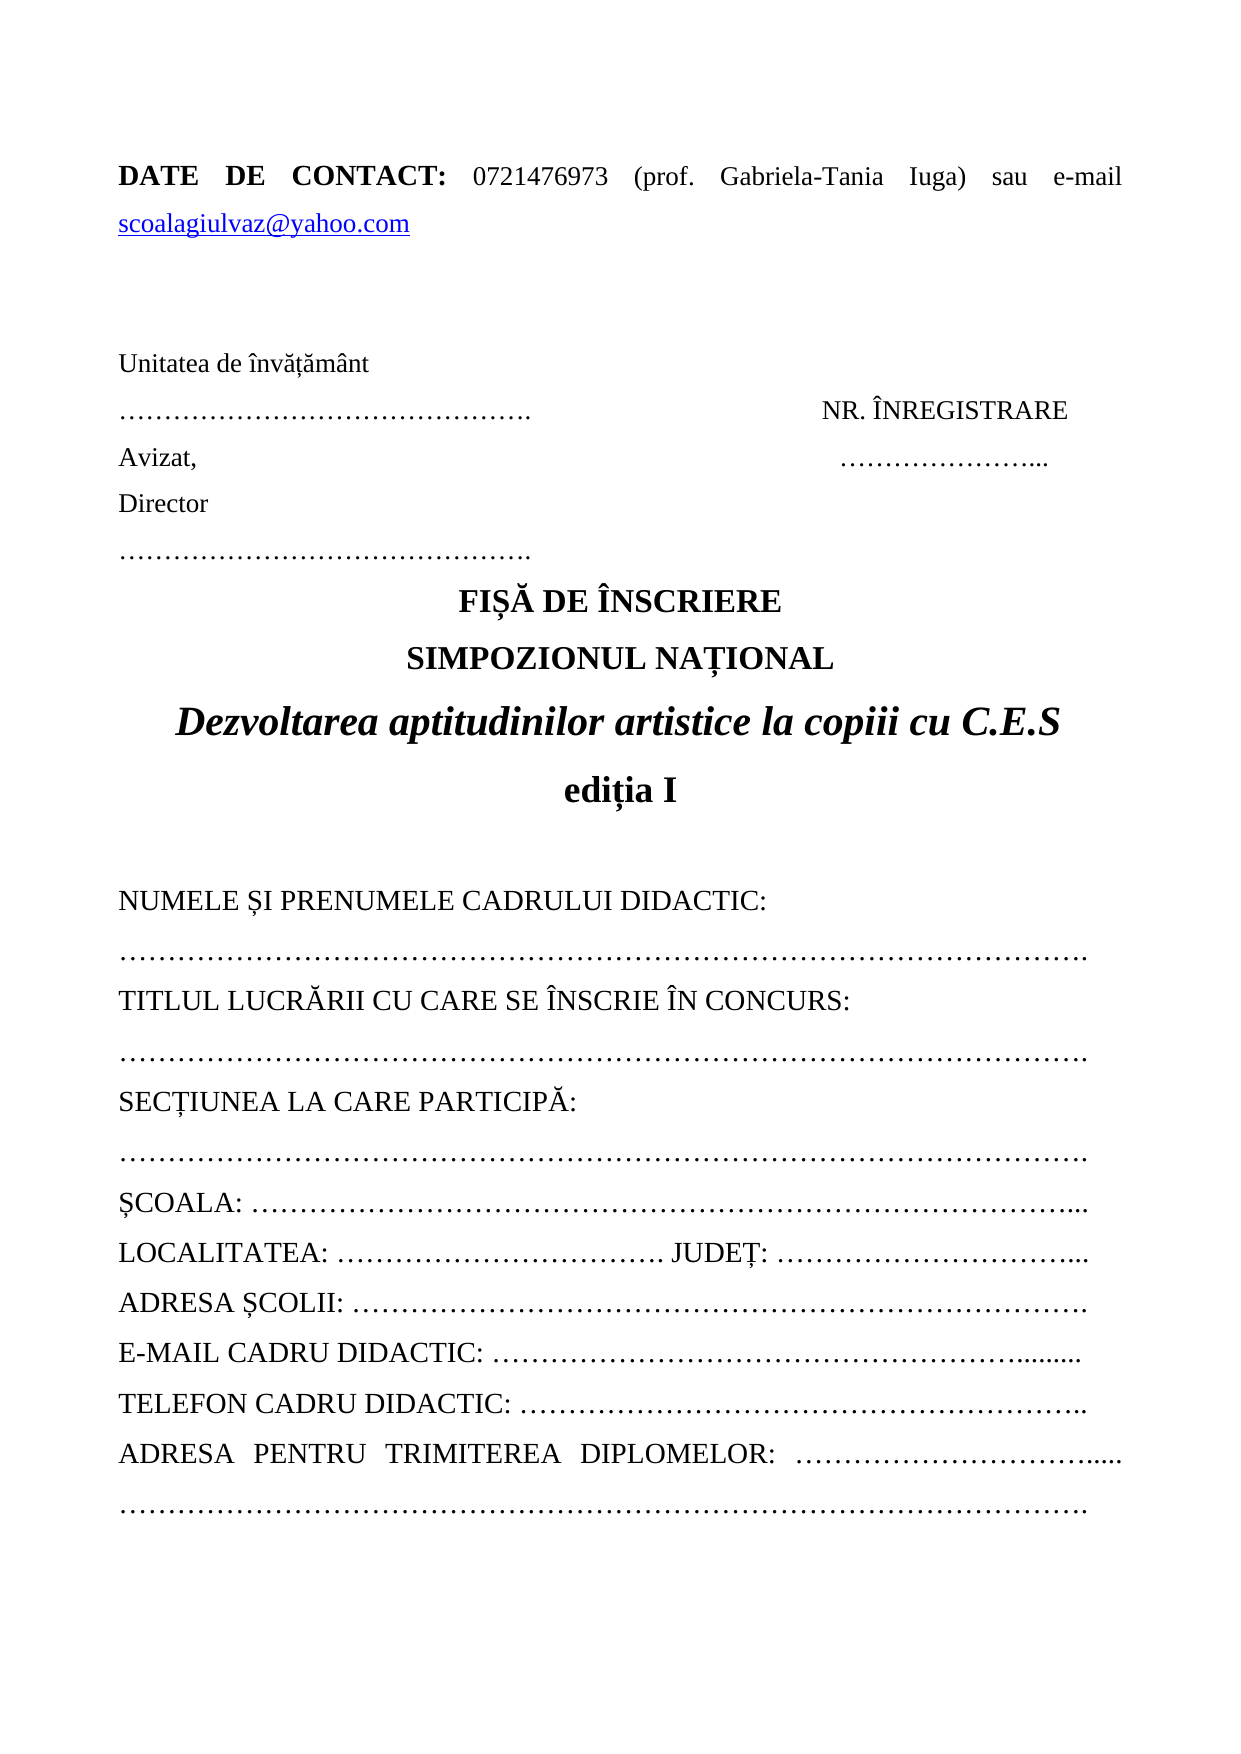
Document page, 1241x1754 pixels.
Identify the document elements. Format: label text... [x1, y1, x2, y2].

text NUMELE ȘI PRENUMELE CADRULUI DIDACTIC: [118, 883, 1123, 916]
text ediția I [118, 768, 1123, 811]
text DATE DE CONTACT: 0721476973 (prof. Gabriela-Tania Iuga) sau e-mail scoalagiulvaz@yahoo.com [118, 158, 1123, 239]
text SECȚIUNEA LA CARE PARTICIPĂ: [118, 1084, 1123, 1118]
text ………………………………………. [118, 534, 1123, 565]
text Avizat, …………………... [118, 441, 1123, 472]
text ………………………………………. NR. ÎNREGISTRARE [118, 394, 1123, 425]
text ………………………………………………………………………………………. [118, 1134, 1123, 1168]
text Dezvoltarea aptitudinilor artistice la copiii cu C.E.S [118, 696, 1123, 744]
text FIȘĂ DE ÎNSCRIERE [118, 581, 1123, 619]
text ADRESA PENTRU TRIMITEREA DIPLOMELOR: …………………………..... ………………………………………………………………………………………. [118, 1436, 1123, 1520]
text ȘCOALA: …………………………………………………………………………... [118, 1185, 1123, 1218]
text Unitatea de învățământ [118, 348, 1123, 379]
text ADRESA ȘCOLII: …………………………………………………………………. [118, 1285, 1123, 1319]
text ………………………………………………………………………………………. [118, 1034, 1123, 1067]
text TELEFON CADRU DIDACTIC: ………………………………………………….. [118, 1386, 1123, 1419]
text Director [118, 488, 1123, 519]
text ………………………………………………………………………………………. [118, 933, 1123, 967]
text TITLUL LUCRĂRII CU CARE SE ÎNSCRIE ÎN CONCURS: [118, 983, 1123, 1017]
text SIMPOZIONUL NAȚIONAL [118, 638, 1123, 677]
text E-MAIL CADRU DIDACTIC: ………………………………………………......... [118, 1336, 1123, 1369]
text LOCALITATEA: ……………………………. JUDEȚ: …………………………... [118, 1235, 1123, 1268]
